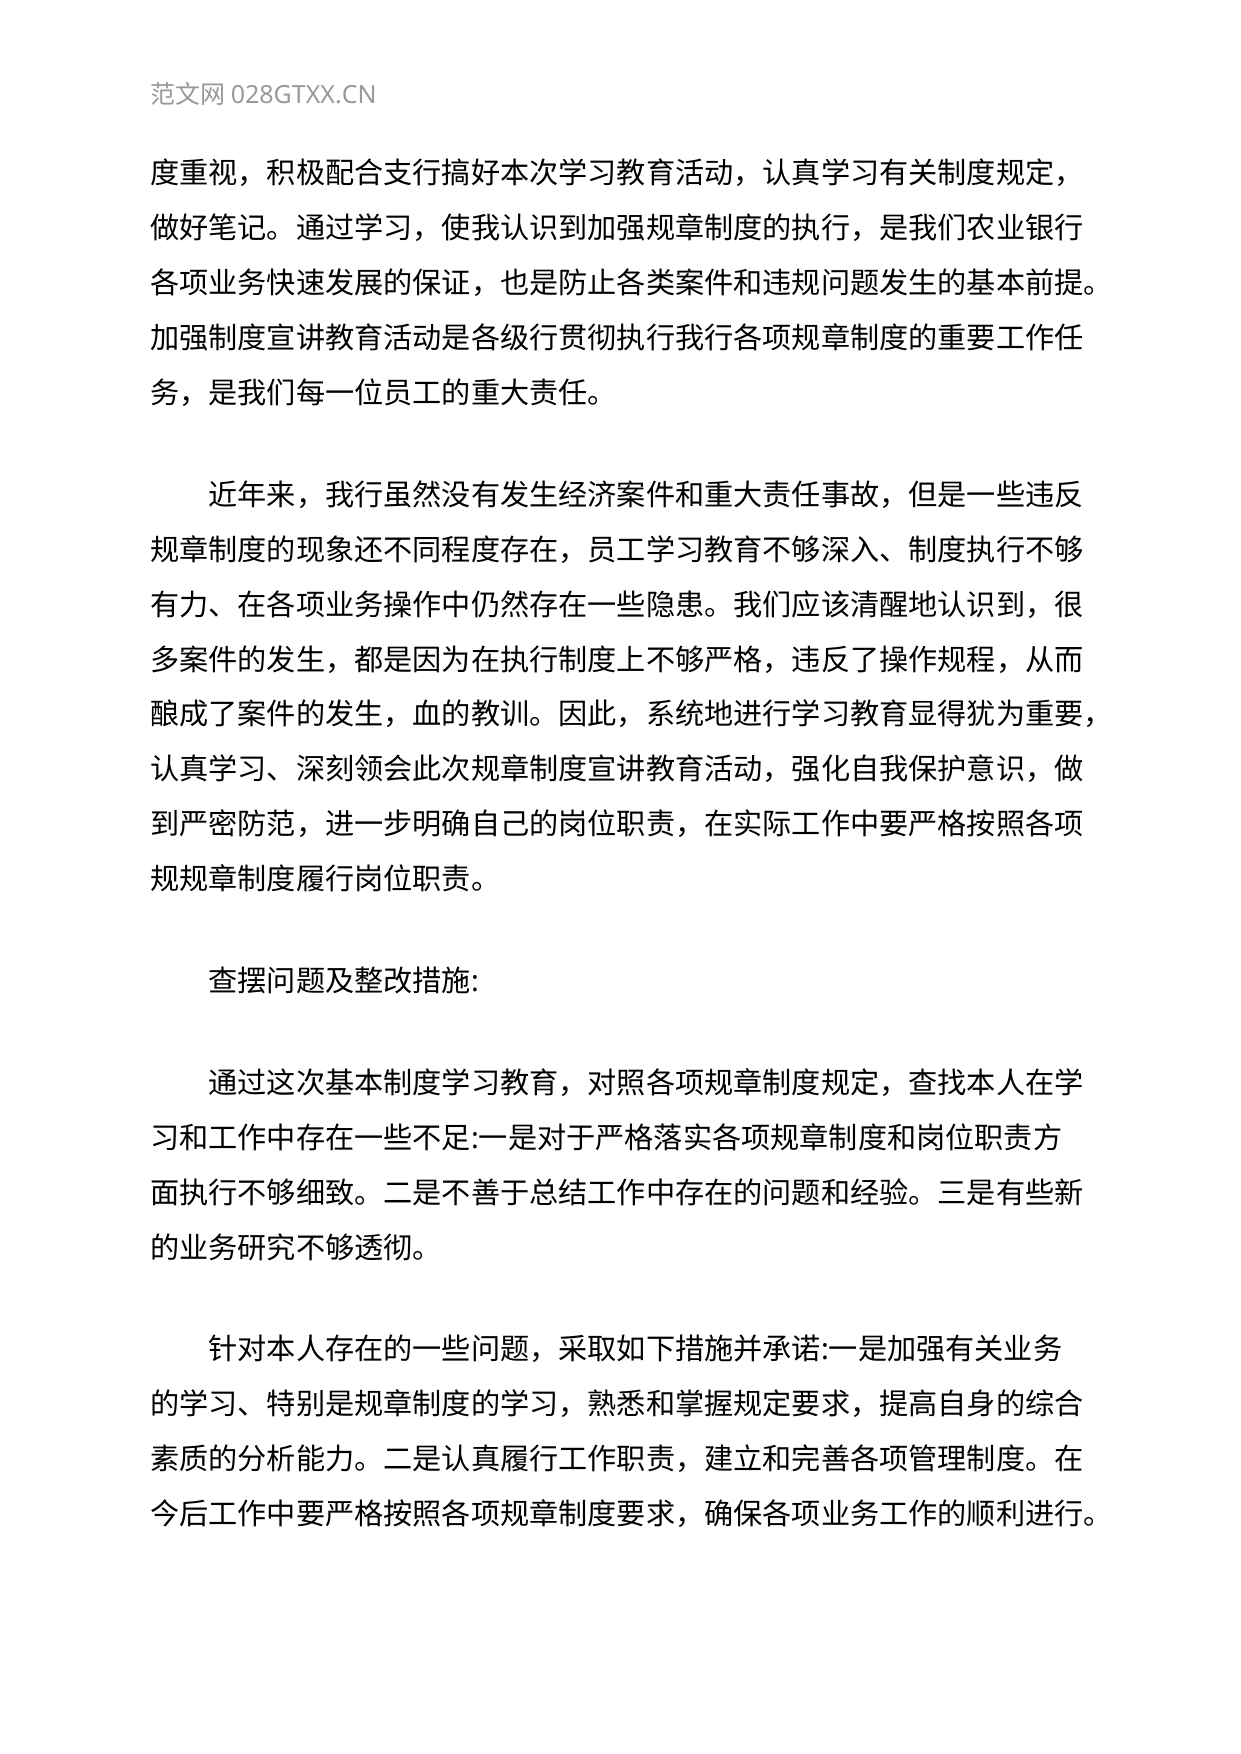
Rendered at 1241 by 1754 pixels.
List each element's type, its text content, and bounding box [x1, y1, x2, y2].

text 针对本人存在的一些问题，采取如下措施并承诺:一是加强有关业务的学习、特别是规章制度的学习，熟悉和掌握规定要求，提高自身的综合素质的分析能力。二是认真履行工作职责，建立和完善各项管理制度。在今后工作中要严格按照各项规章制度要求，确保各项业务工作的顺利进行。 [150, 1326, 1090, 1533]
text 通过这次基本制度学习教育，对照各项规章制度规定，查找本人在学习和工作中存在一些不足:一是对于严格落实各项规章制度和岗位职责方面执行不够细致。二是不善于总结工作中存在的问题和经验。三是有些新的业务研究不够透彻。 [150, 1059, 1090, 1266]
text 查摆问题及整改措施: [150, 957, 1090, 1000]
text 近年来，我行虽然没有发生经济案件和重大责任事故，但是一些违反规章制度的现象还不同程度存在，员工学习教育不够深入、制度执行不够有力、在各项业务操作中仍然存在一些隐患。我们应该清醒地认识到，很多案件的发生，都是因为在执行制度上不够严格，违反了操作规程，从而酿成了案件的发生，血的教训。因此，系统地进行学习教育显得犹为重要，认真学习、深刻领会此次规章制度宣讲教育活动，强化自我保护意识，做到严密防范，进一步明确自己的岗位职责，在实际工作中要严格按照各项规规章制度履行岗位职责。 [150, 471, 1090, 898]
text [150, 150, 1090, 412]
